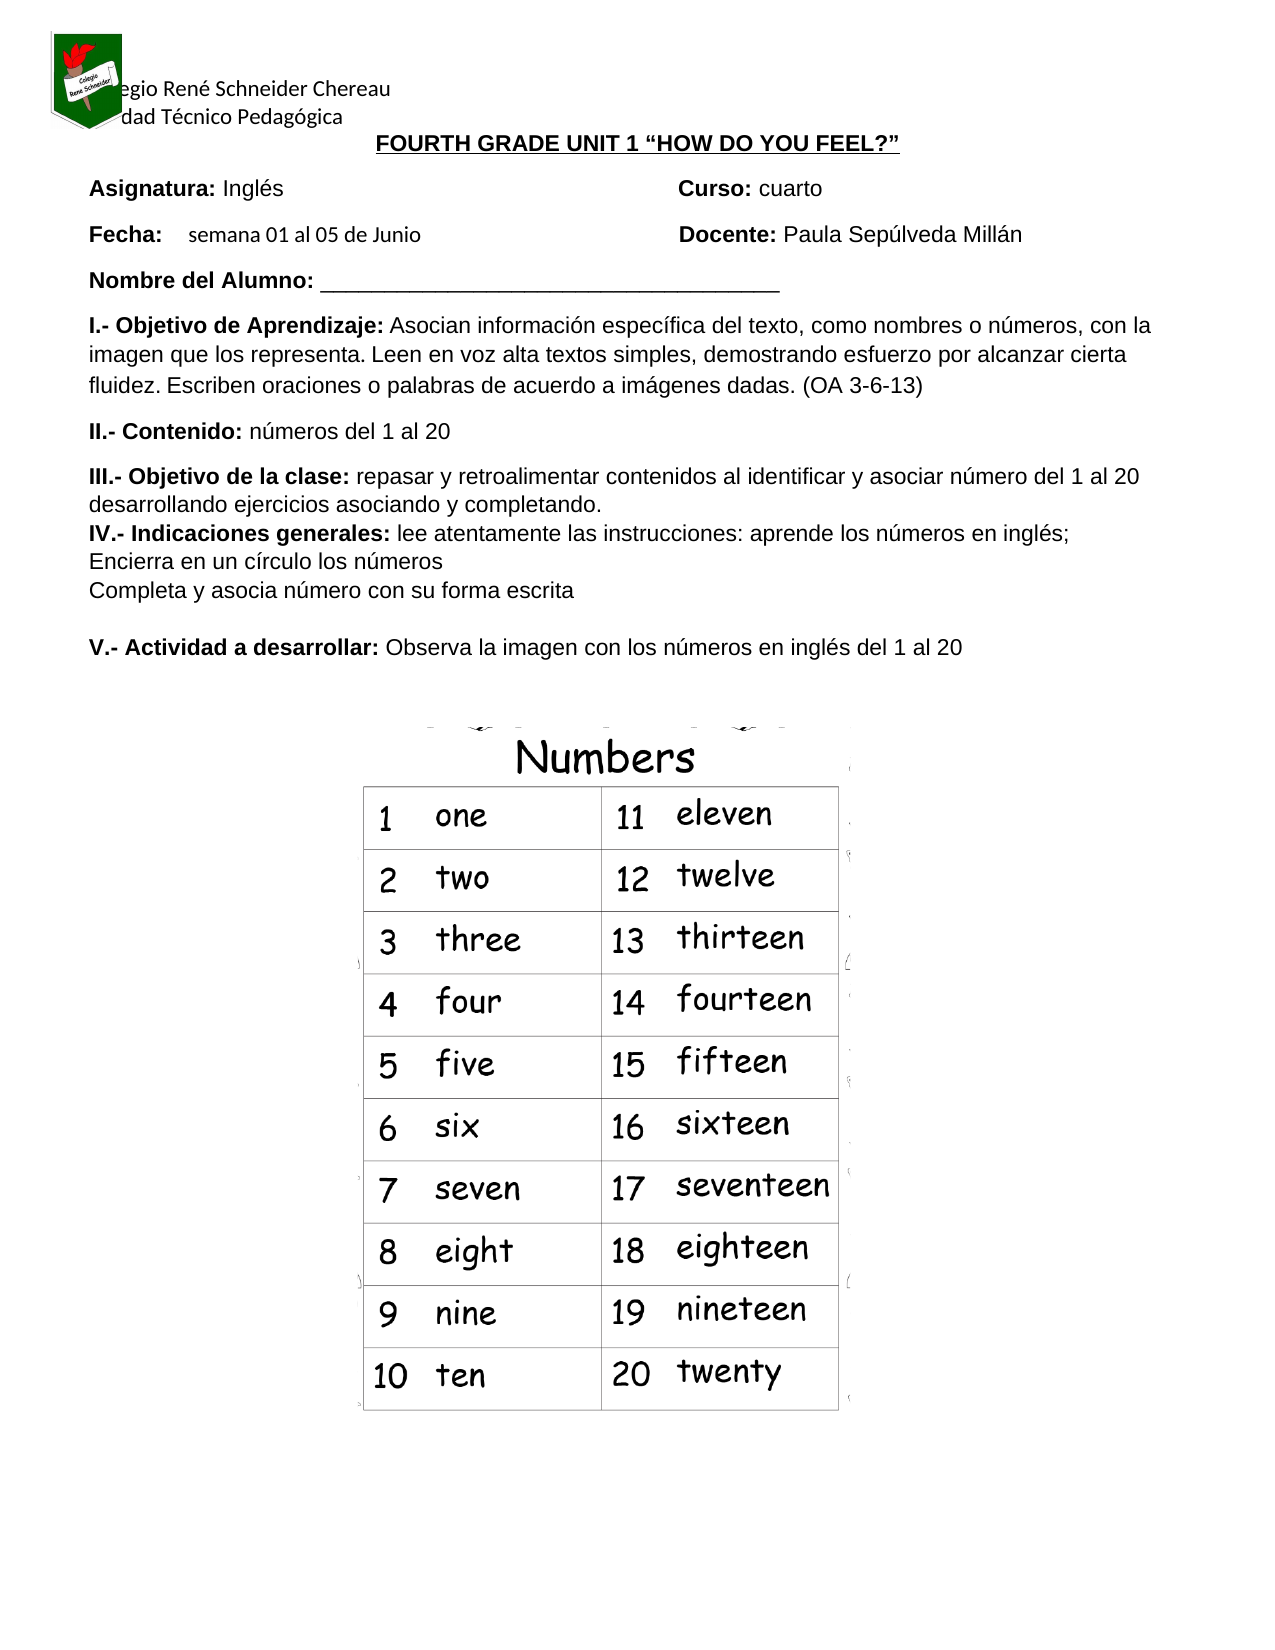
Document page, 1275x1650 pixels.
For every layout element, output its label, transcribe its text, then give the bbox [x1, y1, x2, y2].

text I.- Objetivo de Aprendizaje: Asocian información específica del texto, como nombres o números, con la imagen que los representa. Leen en voz alta textos simples, demostrando esfuerzo por alcanzar cierta fluidez. Escriben oraciones o palabras de acuerdo a imágenes dadas. (OA 3-6-13) [89, 312, 1186, 399]
picture [357, 727, 851, 1428]
text II.- Contenido: números del 1 al 20 [89, 418, 1186, 444]
text IV.- Indicaciones generales: lee atentamente las instrucciones: aprende los números en inglés; [89, 520, 1186, 546]
text III.- Objetivo de la clase: repasar y retroalimentar contenidos al identificar y asociar número del 1 al 20 desarrollando ejercicios asociando y completando. [89, 463, 1186, 518]
text Nombre del Alumno: ____________________________________ [89, 267, 1186, 293]
text Completa y asocia número con su forma escrita [89, 577, 1186, 603]
text Asignatura: Inglés Curso: cuarto [89, 175, 1186, 201]
text V.- Actividad a desarrollar: Observa la imagen con los números en inglés del 1 al 20 [89, 633, 1186, 660]
picture [50, 31, 123, 129]
text Encierra en un círculo los números [89, 548, 1186, 574]
text FOURTH GRADE UNIT 1 “HOW DO YOU FEEL?” [89, 130, 1186, 156]
text Fecha: semana 01 al 05 de Junio Docente: Paula Sepúlveda Millán [89, 220, 1186, 248]
